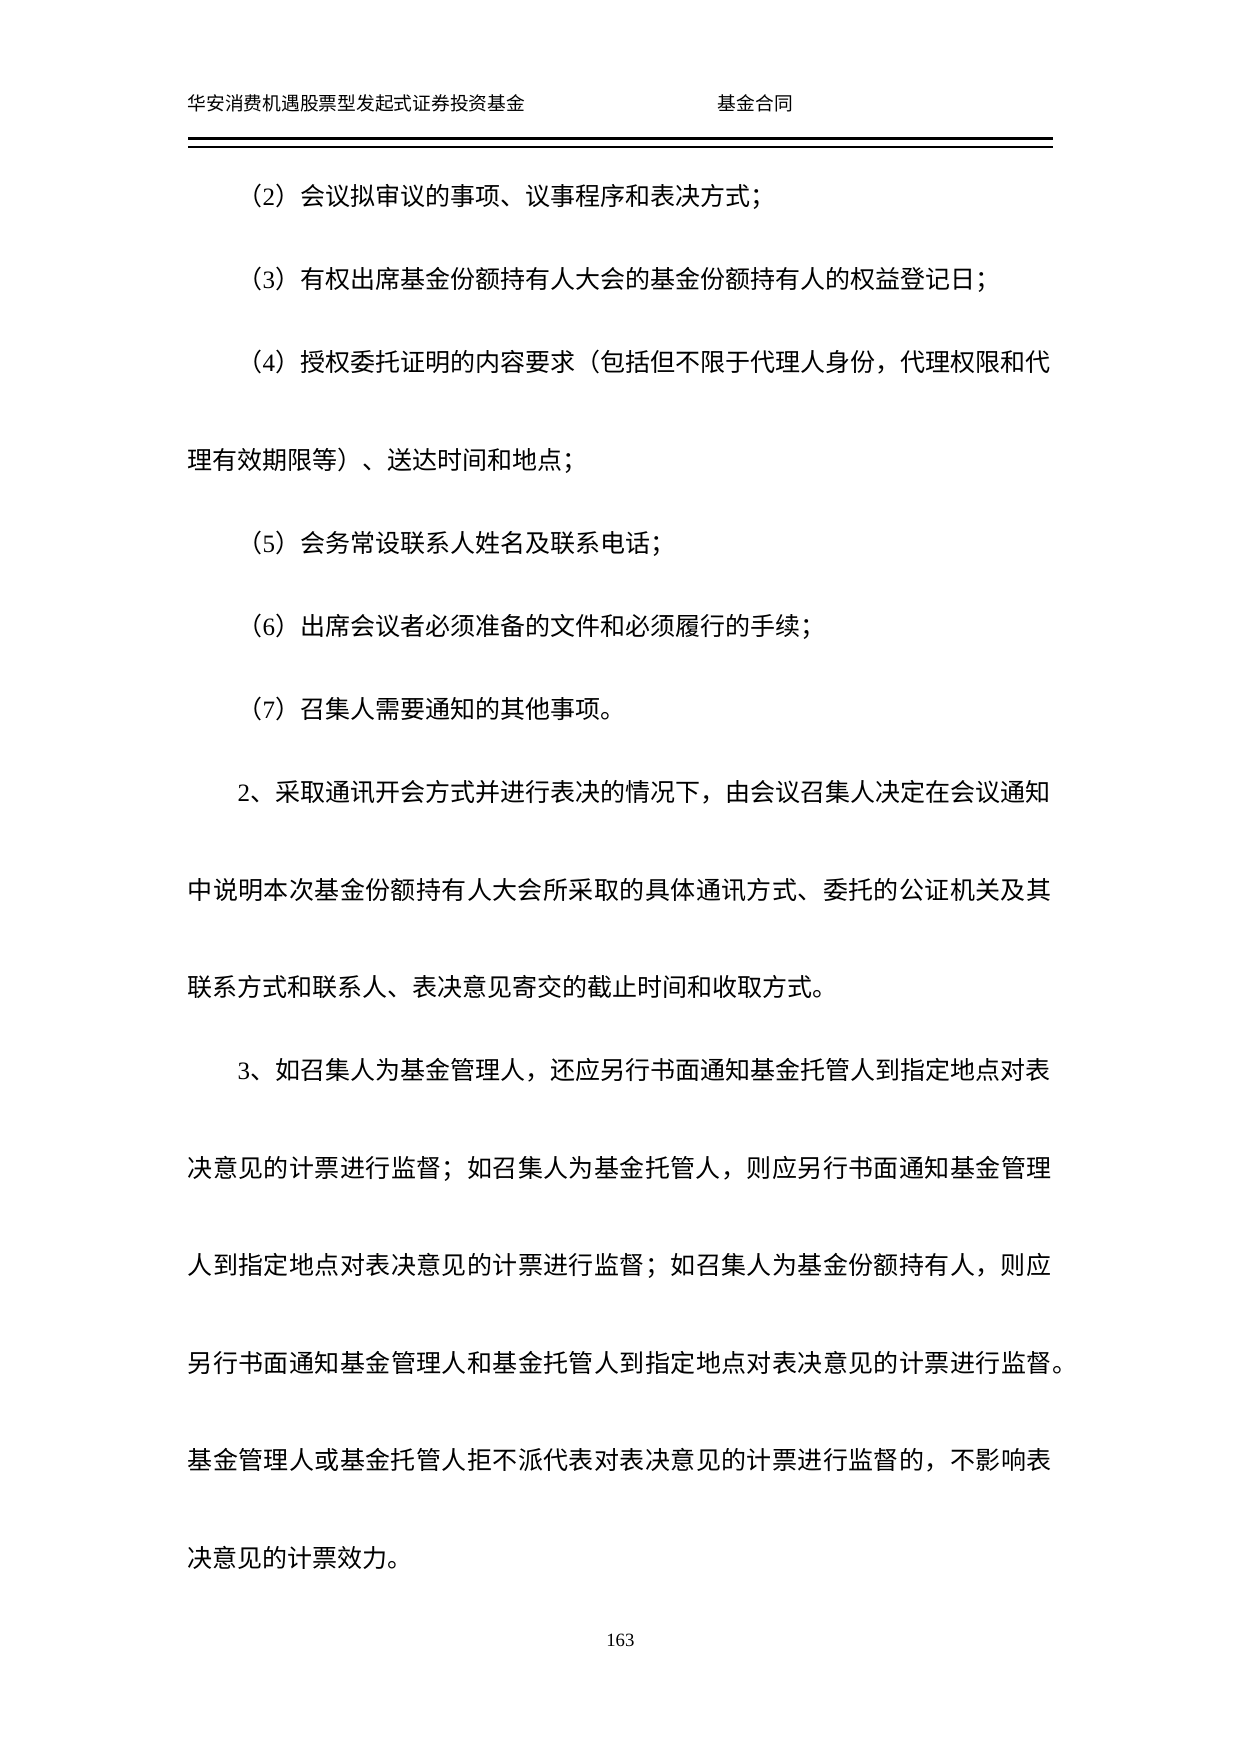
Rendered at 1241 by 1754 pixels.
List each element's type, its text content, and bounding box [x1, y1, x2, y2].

text （3）有权出席基金份额持有人大会的基金份额持有人的权益登记日； [187, 245, 1053, 310]
text 2、采取通讯开会方式并进行表决的情况下，由会议召集人决定在会议通知中说明本次基金份额持有人大会所采取的具体通讯方式、委托的公证机关及其联系方式和联系人、表决意见寄交的截止时间和收取方式。 [187, 758, 1053, 1018]
text （5）会务常设联系人姓名及联系电话； [187, 509, 1053, 574]
text （7）召集人需要通知的其他事项。 [187, 675, 1053, 740]
text （4）授权委托证明的内容要求（包括但不限于代理人身份，代理权限和代理有效期限等）、送达时间和地点； [187, 328, 1053, 491]
text （2）会议拟审议的事项、议事程序和表决方式； [187, 162, 1053, 227]
text （6）出席会议者必须准备的文件和必须履行的手续； [187, 592, 1053, 657]
text 3、如召集人为基金管理人，还应另行书面通知基金托管人到指定地点对表决意见的计票进行监督；如召集人为基金托管人，则应另行书面通知基金管理人到指定地点对表决意见的计票进行监督；如召集人为基金份额持有人，则应另行书面通知基金管理人和基金托管人到指定地点对表决意见的计票进行监督。基金管理人或基金托管人拒不派代表对表决意见的计票进行监督的，不影响表决意见的计票效力。 [187, 1036, 1053, 1589]
